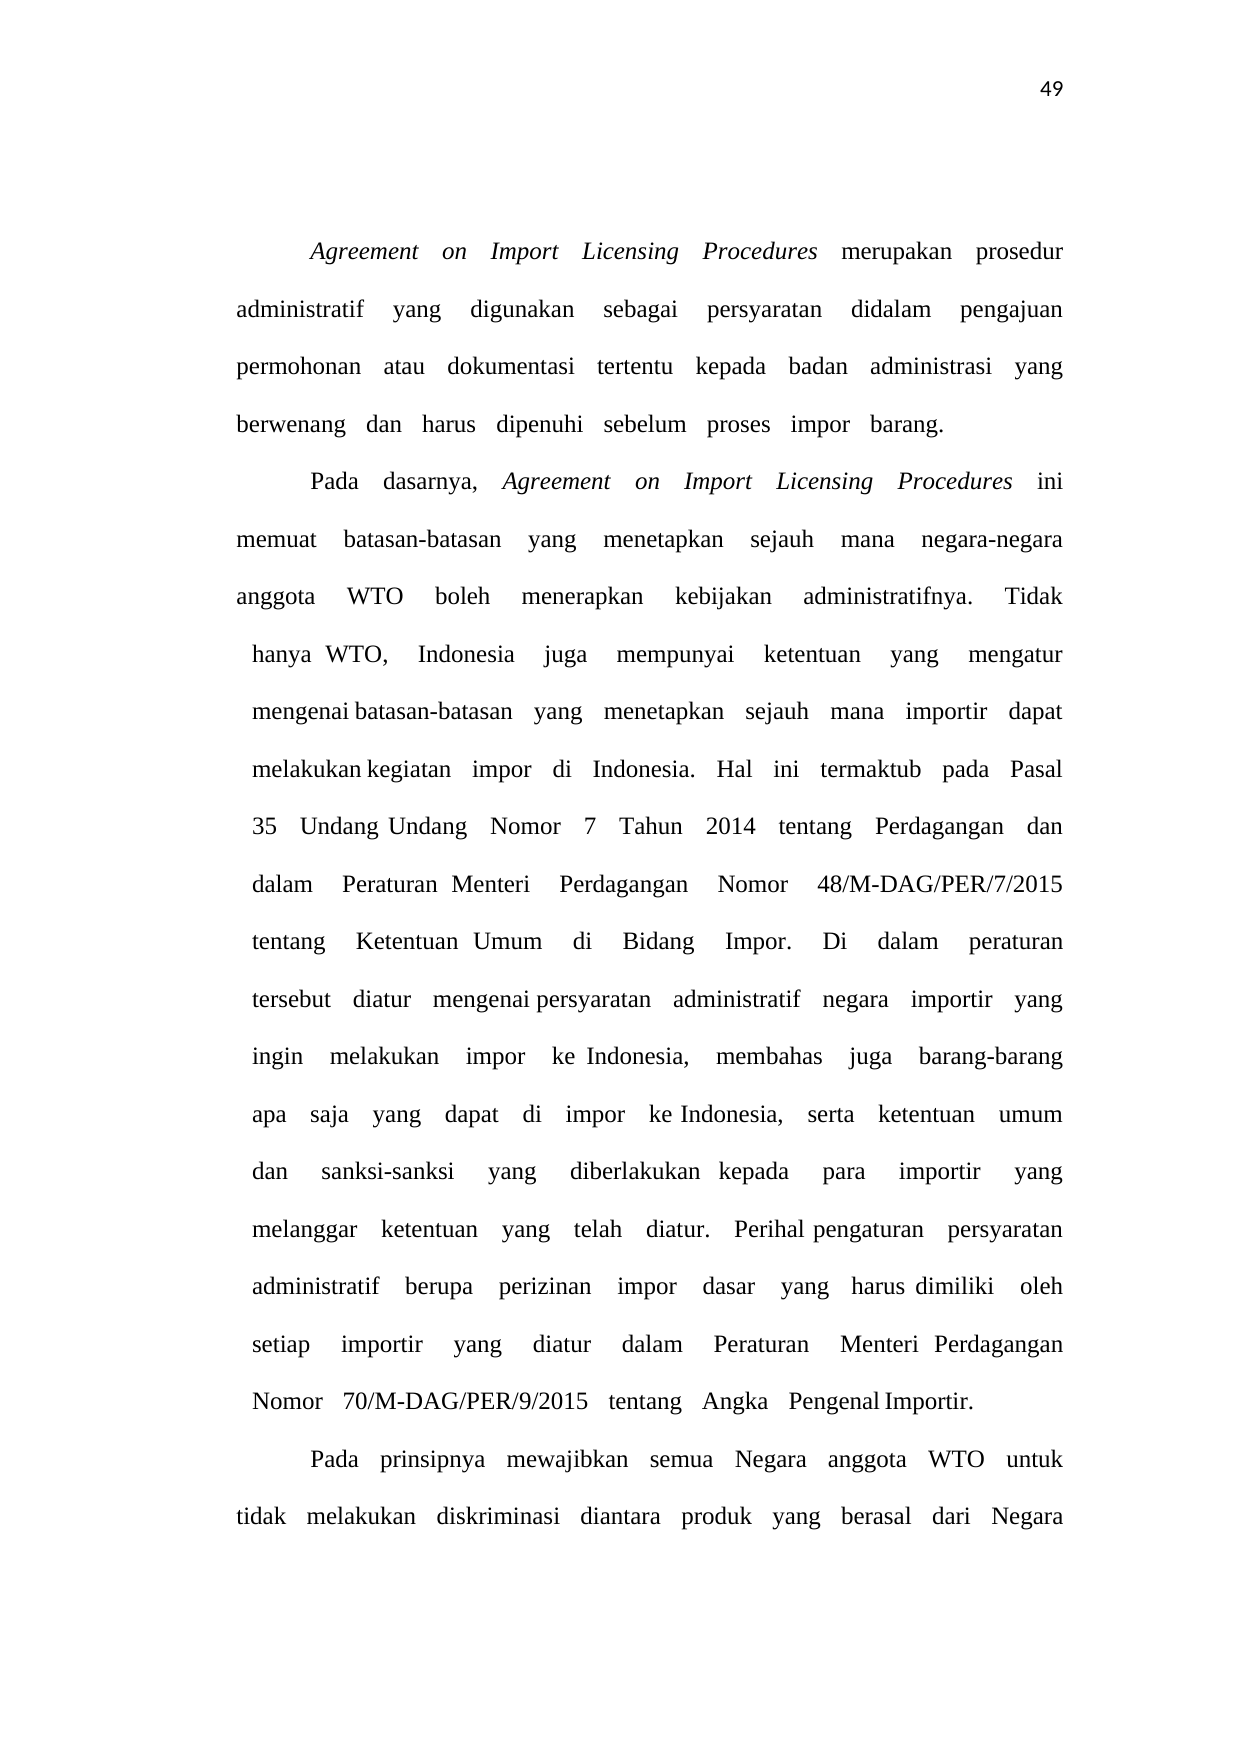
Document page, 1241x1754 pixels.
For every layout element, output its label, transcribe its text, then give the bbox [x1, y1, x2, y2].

list Agreement 7”on 7”Import 7”Licensing 7”Procedures 7”merupakan 7”prosedur administratif 7”yang 7”digunakan 7”sebagai 7”persyaratan 7”didalam 7”pengajuan permohonan 7”atau 7”dokumentasi 7”tertentu 7”kepada 7”badan 7”administrasi 7”yang berwenang 7”dan 7”harus 7”dipenuhi 7”sebelum 7”proses 7”impor 7”barang. [236, 236, 1063, 437]
list Pada 7”dasarnya, 7”Agreement 7”on 7”Import 7”Licensing 7”Procedures 7”ini memuat 7”batasan-batasan 7”yang 7”menetapkan 7”sejauh 7”mana 7”negara-negara anggota 7”WTO 7”boleh 7”menerapkan 7”kebijakan 7”administratifnya. 7”Tidak 7”hanya WTO, 7”Indonesia 7”juga 7”mempunyai 7”ketentuan 7”yang 7”mengatur 7”mengenai batasan-batasan 7”yang 7”menetapkan 7”sejauh 7”mana 7”importir 7”dapat 7”melakukan kegiatan 7”impor 7”di 7”Indonesia. 7”Hal 7”ini 7”termaktub 7”pada 7”Pasal 7”35 7”Undang Undang 7”Nomor 7”7 7”Tahun 7”2014 7”tentang 7”Perdagangan 7”dan 7”dalam 7”Peraturan Menteri 7”Perdagangan 7”Nomor 7”48/M-DAG/PER/7/2015 7”tentang 7”Ketentuan Umum 7”di 7”Bidang 7”Impor. 7”Di 7”dalam 7”peraturan 7”tersebut 7”diatur 7”mengenai persyaratan 7”administratif 7”negara 7”importir 7”yang 7”ingin 7”melakukan 7”impor 7”ke Indonesia, 7”membahas 7”juga 7”barang-barang 7”apa 7”saja 7”yang 7”dapat 7”di 7”impor 7”ke Indonesia, 7”serta 7”ketentuan 7”umum 7”dan 7”sanksi-sanksi 7”yang 7”diberlakukan kepada 7”para 7”importir 7”yang 7”melanggar 7”ketentuan 7”yang 7”telah 7”diatur. 7”Perihal pengaturan 7”persyaratan 7”administratif 7”berupa 7”perizinan 7”impor 7”dasar 7”yang harus dimiliki 7”oleh 7”setiap 7”importir 7”yang 7”diatur 7”dalam 7”Peraturan 7”Menteri Perdagangan 7”Nomor 7”70/M-DAG/PER/9/2015 7”tentang 7”Angka 7”Pengenal Importir. 7” [236, 466, 1063, 1415]
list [236, 1444, 1063, 1530]
